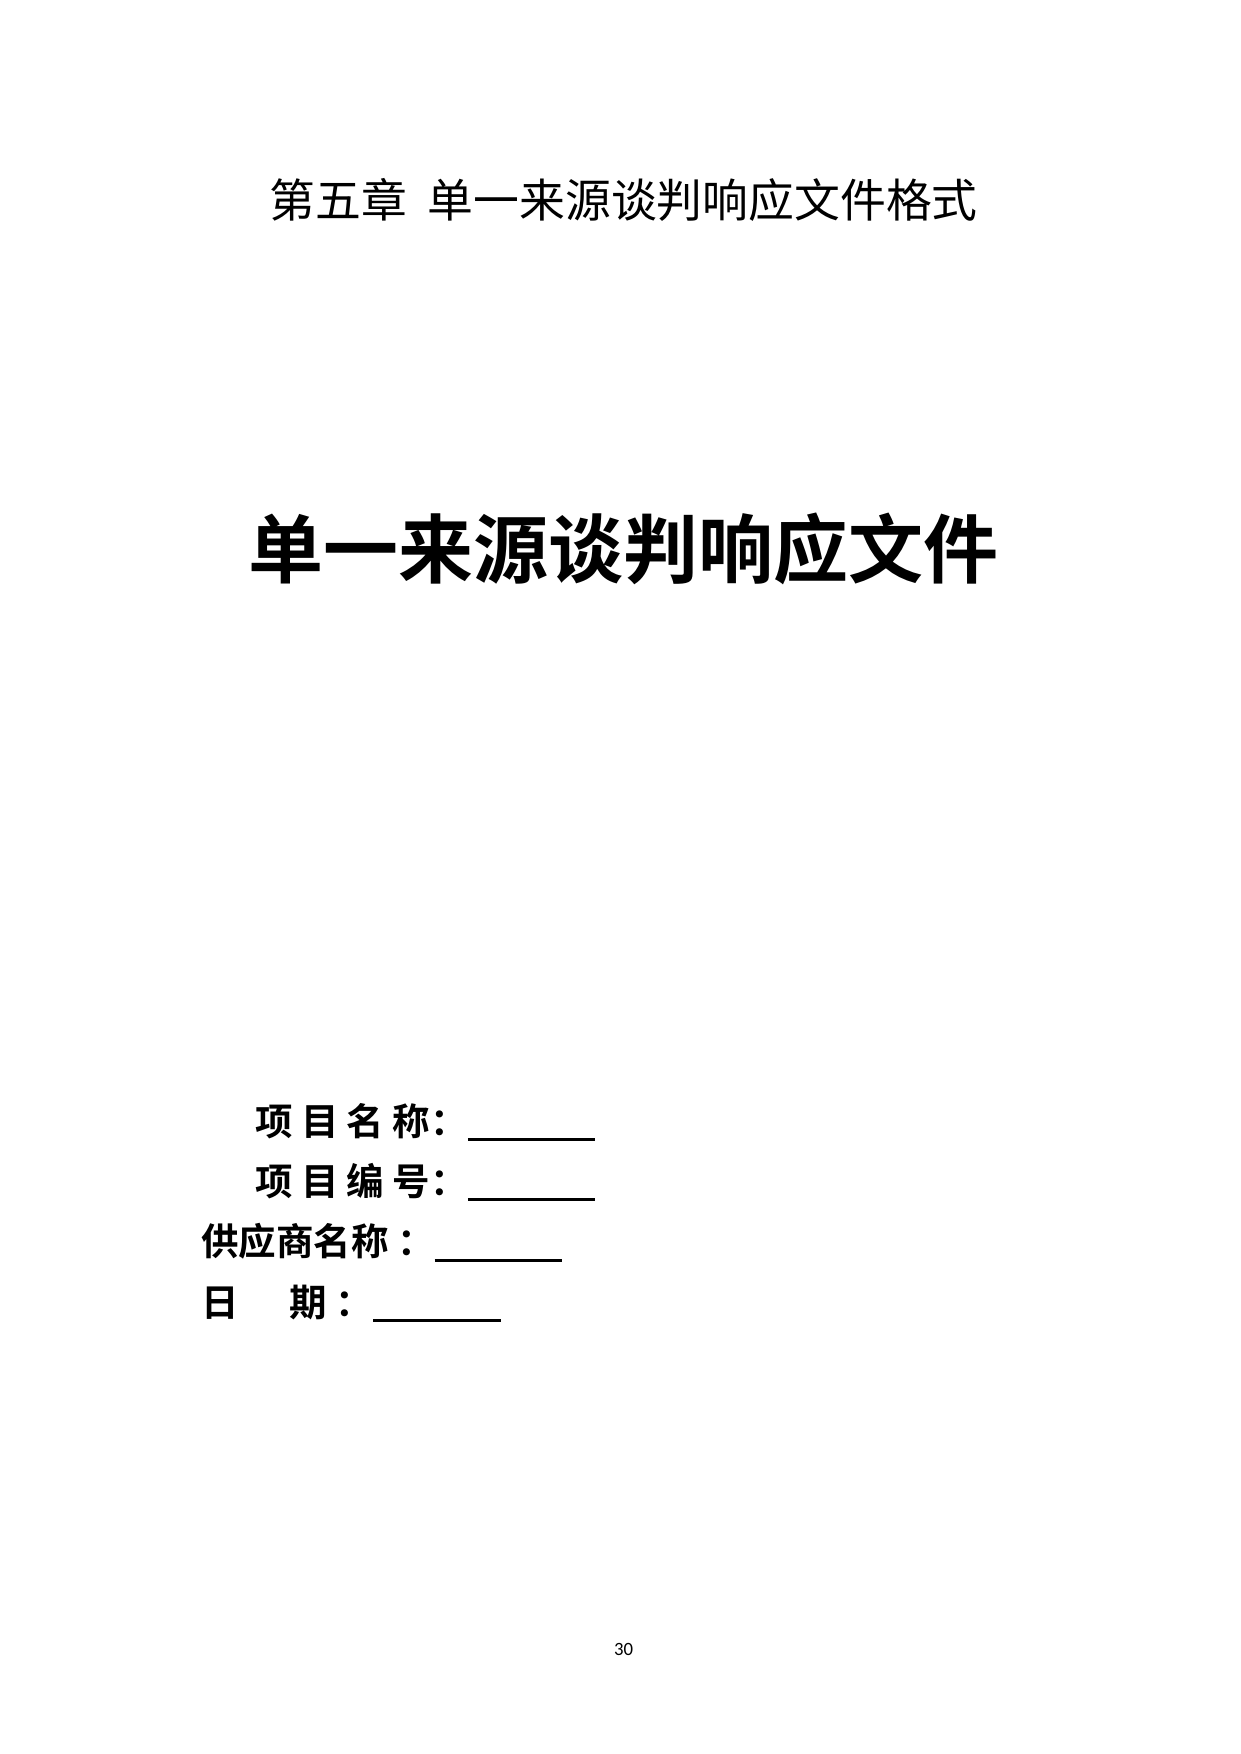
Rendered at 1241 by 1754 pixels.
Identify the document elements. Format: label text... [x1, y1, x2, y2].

text 单一来源谈判响应文件 [142, 484, 1105, 605]
text 项 目 名 称： [142, 1088, 1105, 1149]
text 供应商名称 ： [142, 1209, 1105, 1270]
subtitle 第五章 单一来源谈判响应文件格式 [142, 152, 1105, 243]
text 日 期 ： [142, 1270, 1105, 1330]
text 项 目 编 号： [142, 1149, 1105, 1209]
